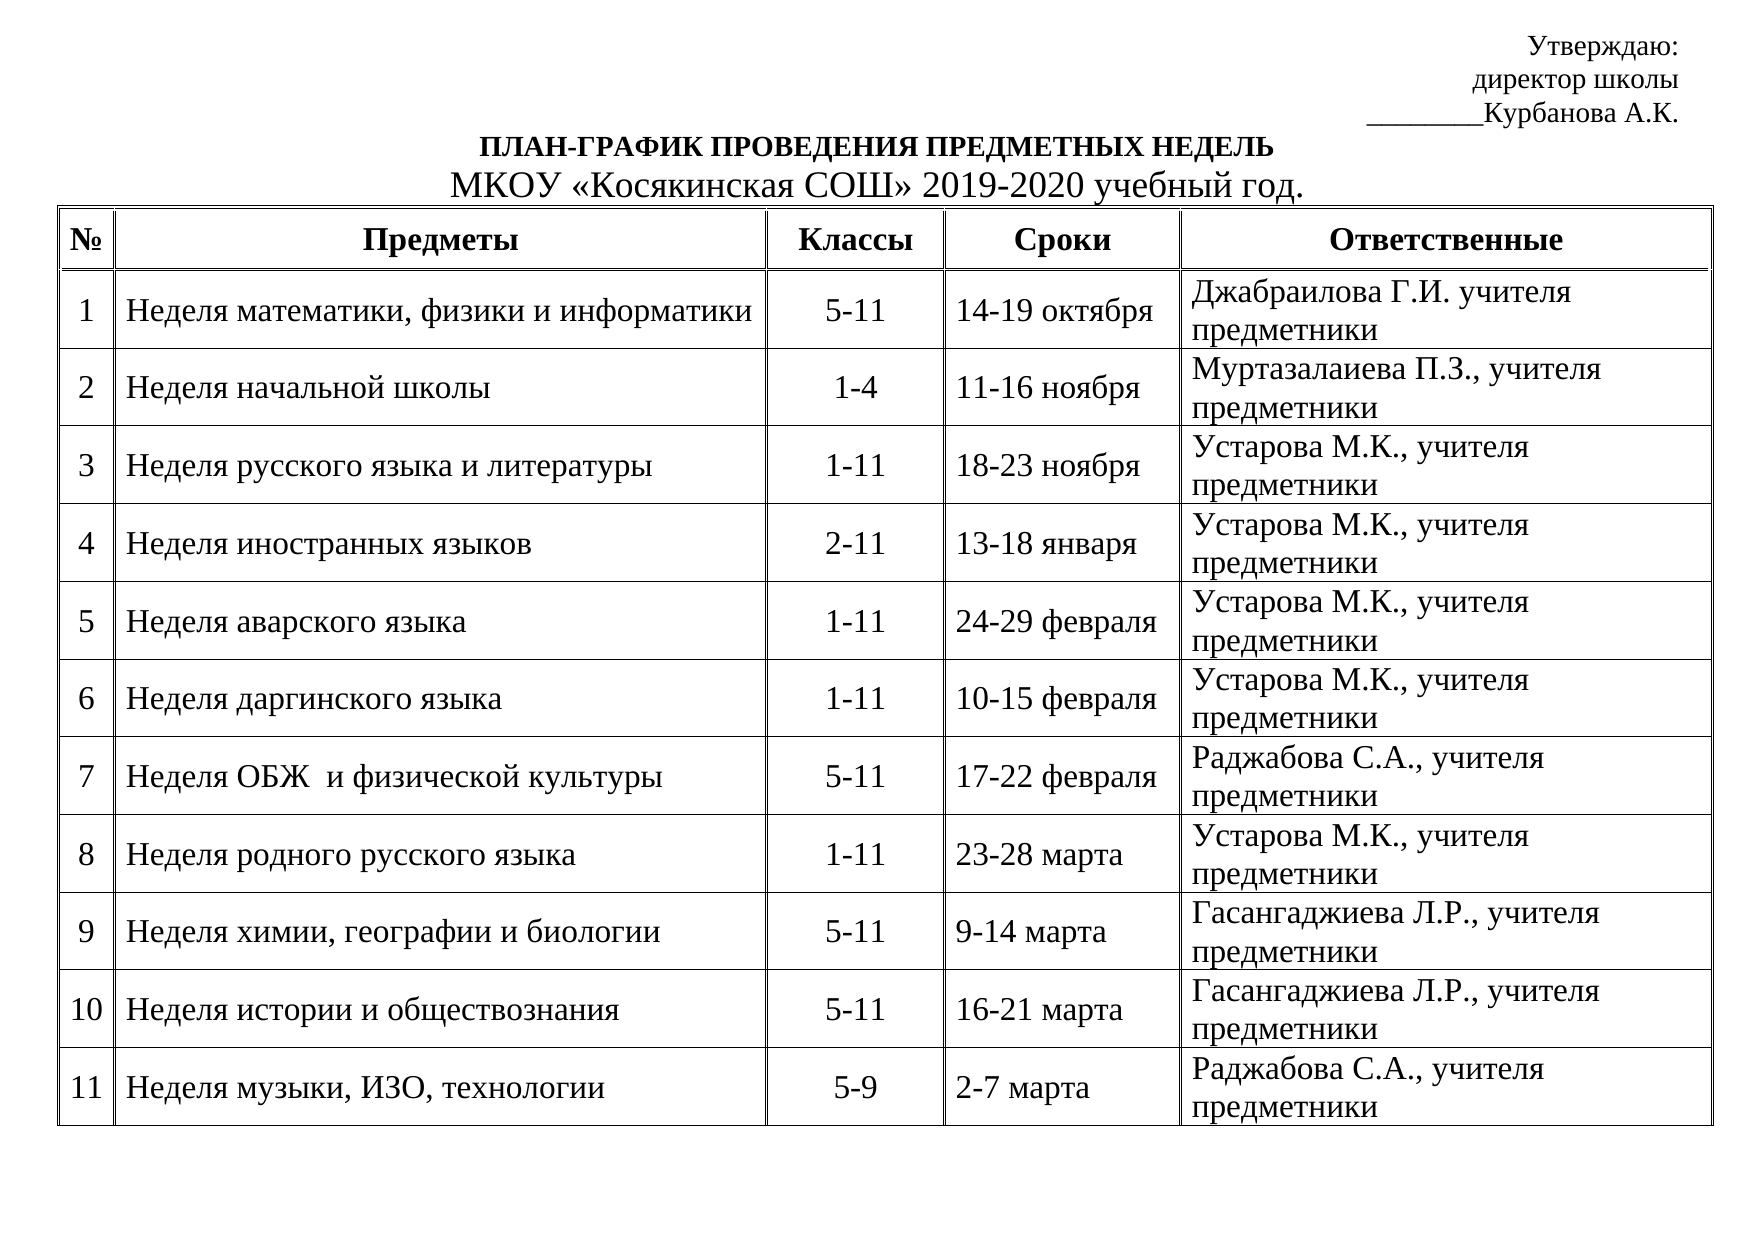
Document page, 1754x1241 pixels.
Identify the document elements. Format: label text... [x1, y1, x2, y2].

table_cell 6 [60, 660, 113, 736]
table_cell Джабраилова Г.И. учителя предметники [1180, 268, 1712, 348]
text МКОУ «Косякинская СОШ» 2019-2020 учебный год. [75, 162, 1679, 205]
table_cell Неделя аварского языка [116, 582, 765, 658]
table_cell Неделя химии, географии и биологии [116, 893, 765, 969]
table_cell Устарова М.К., учителя предметники [1182, 815, 1711, 892]
table_cell Устарова М.К., учителя предметники [1182, 660, 1711, 736]
table_cell 4 [60, 504, 113, 581]
table_cell Гасангаджиева Л.Р., учителя предметники [1182, 970, 1711, 1047]
table_cell Неделя истории и обществознания [116, 970, 765, 1047]
table_cell 1-11 [768, 426, 943, 503]
table_cell 1-11 [768, 582, 943, 658]
table_cell 10 [60, 970, 113, 1047]
text ________Курбанова А.К. [739, 95, 1679, 129]
table_cell 5-11 [768, 893, 943, 969]
text директор школы [739, 62, 1679, 95]
table_cell 3 [60, 426, 113, 503]
table_cell 17-22 февраля [946, 737, 1179, 814]
table_cell Неделя родного русского языка [116, 815, 765, 892]
table_cell 2 [60, 349, 113, 425]
table_cell 1-11 [768, 815, 943, 892]
table_cell 23-28 марта [946, 815, 1179, 892]
table_cell 1-4 [768, 349, 943, 425]
table_cell 5-9 [768, 1048, 943, 1125]
table_header Классы [767, 209, 944, 268]
table_header Предметы [114, 206, 767, 268]
table_cell Устарова М.К., учителя предметники [1182, 582, 1711, 658]
table_cell 5-11 [768, 737, 943, 814]
table_cell Неделя музыки, ИЗО, технологии [116, 1048, 765, 1125]
table_cell Неделя математики, физики и информатики [116, 271, 765, 348]
table_cell 11 [60, 1048, 113, 1125]
table_cell Раджабова С.А., учителя предметники [1182, 1048, 1711, 1125]
table_cell Неделя начальной школы [116, 349, 765, 425]
table_cell 14-19 октября [946, 271, 1179, 348]
table_cell Муртазалаиева П.З., учителя предметники [1182, 349, 1711, 425]
table_cell 16-21 марта [946, 970, 1179, 1047]
table_cell Устарова М.К., учителя предметники [1182, 504, 1711, 581]
table_cell Неделя русского языка и литературы [116, 426, 765, 503]
table_cell 2-7 марта [946, 1048, 1179, 1125]
table_cell 24-29 февраля [946, 582, 1179, 658]
table_cell 5-11 [768, 970, 943, 1047]
text ПЛАН-ГРАФИК ПРОВЕДЕНИЯ ПРЕДМЕТНЫХ НЕДЕЛЬ [75, 129, 1679, 162]
table_cell Неделя иностранных языков [116, 504, 765, 581]
table_cell 9-14 марта [946, 893, 1179, 969]
table_header Ответственные [1180, 209, 1711, 268]
table_cell 8 [60, 815, 113, 892]
table_cell 1 [58, 268, 114, 348]
table_cell 9 [60, 893, 113, 969]
table_cell 18-23 ноября [946, 426, 1179, 503]
table_cell Неделя даргинского языка [116, 660, 765, 736]
table_cell Неделя ОБЖ и физической культуры [116, 737, 765, 814]
table_cell 1-11 [768, 660, 943, 736]
table_cell Раджабова С.А., учителя предметники [1182, 737, 1711, 814]
table_cell 5-11 [768, 271, 943, 348]
table_cell Гасангаджиева Л.Р., учителя предметники [1182, 893, 1711, 969]
table_header № [60, 209, 114, 268]
table_cell 10-15 февраля [946, 660, 1179, 736]
table_header Сроки [944, 209, 1180, 268]
table_cell Устарова М.К., учителя предметники [1182, 426, 1711, 503]
table_cell 13-18 января [946, 504, 1179, 581]
text Утверждаю: [739, 28, 1679, 62]
table_cell 11-16 ноября [946, 349, 1179, 425]
table_cell 2-11 [768, 504, 943, 581]
table_cell 7 [60, 737, 113, 814]
table_cell 5 [60, 582, 113, 658]
